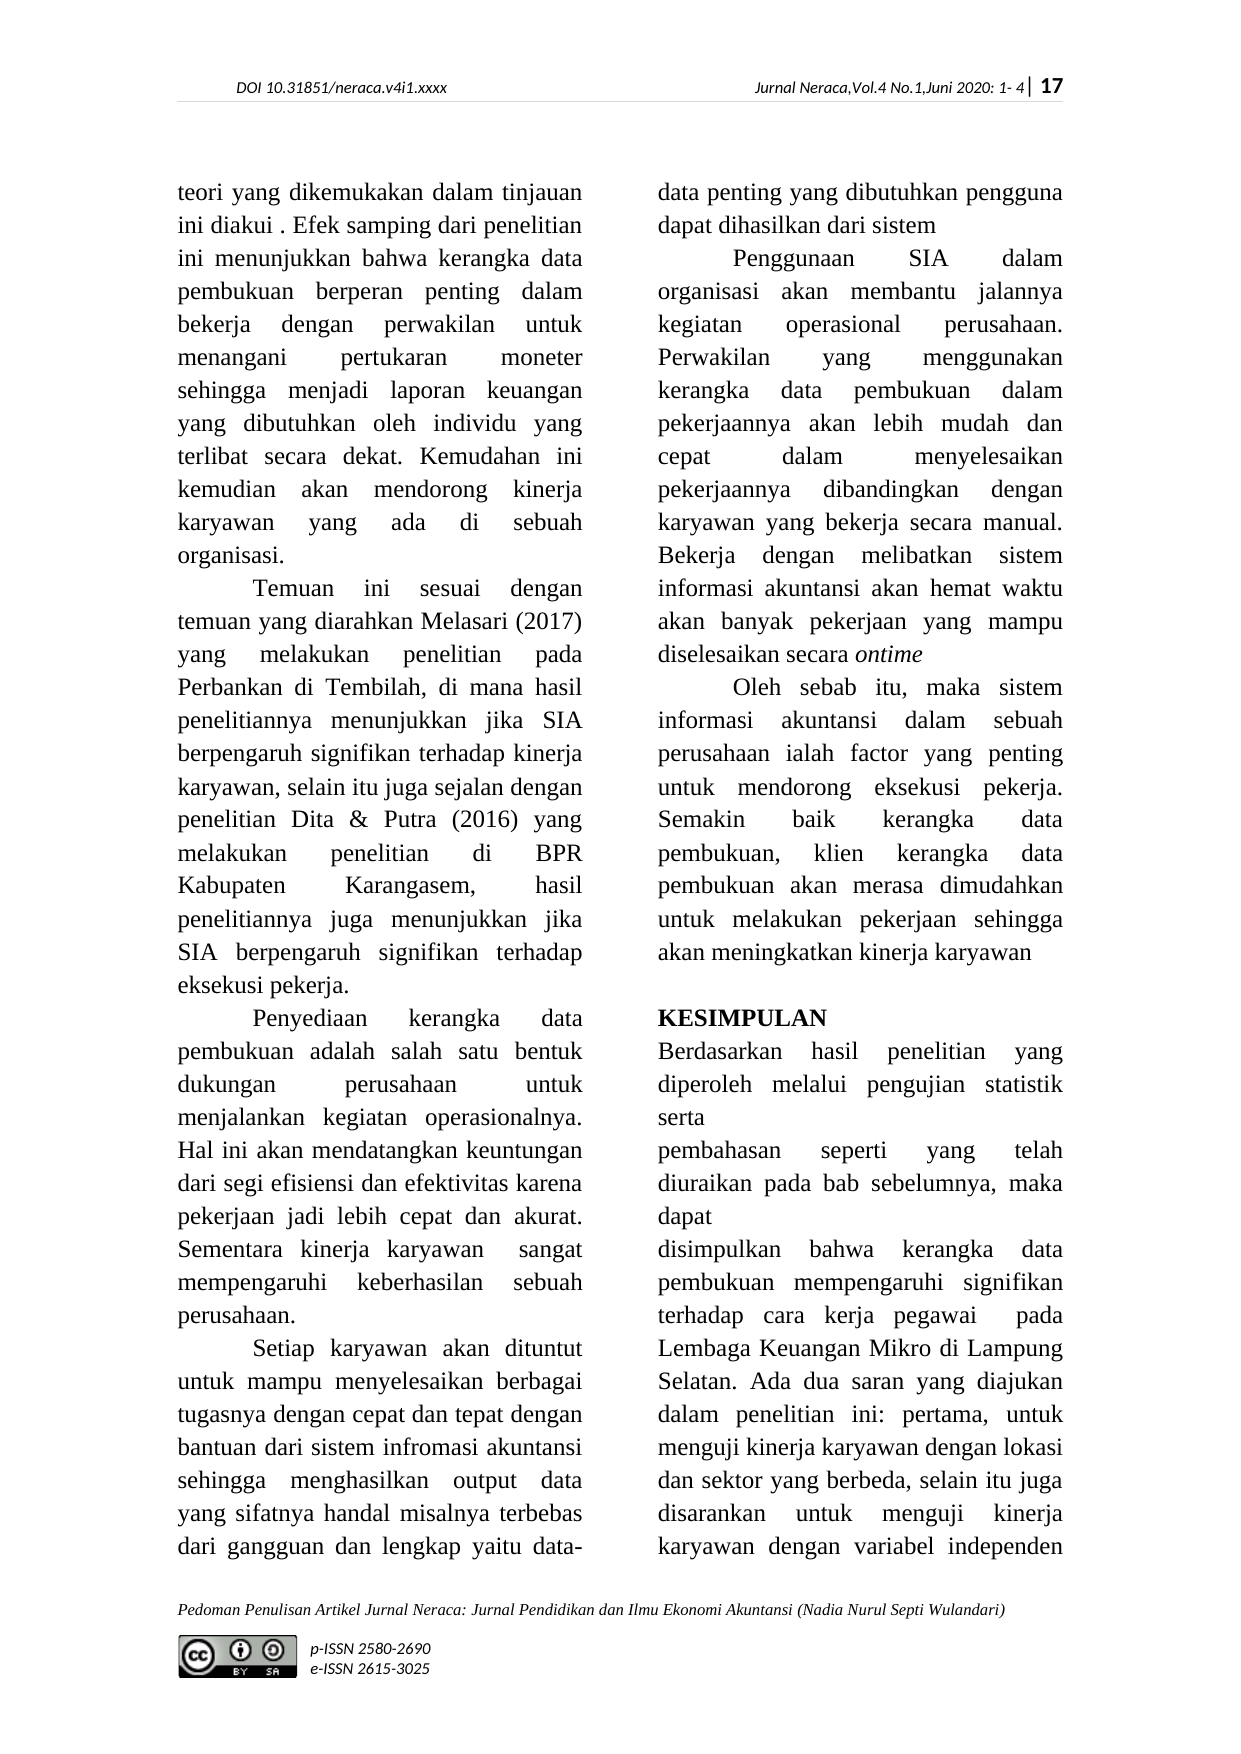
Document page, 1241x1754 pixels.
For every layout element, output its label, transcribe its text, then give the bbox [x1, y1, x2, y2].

text Temuan ini sesuai dengan temuan yang diarahkan Melasari (2017) yang melakukan penelitian pada Perbankan di Tembilah, di mana hasil penelitiannya menunjukkan jika SIA berpengaruh signifikan terhadap kinerja karyawan, selain itu juga sejalan dengan penelitian Dita & Putra (2016) yang melakukan penelitian di BPR Kabupaten Karangasem, hasil penelitiannya juga menunjukkan jika SIA berpengaruh signifikan terhadap eksekusi pekerja. [177, 573, 583, 998]
text Oleh sebab itu, maka sistem informasi akuntansi dalam sebuah perusahaan ialah factor yang penting untuk mendorong eksekusi pekerja. Semakin baik kerangka data pembukuan, klien kerangka data pembukuan akan merasa dimudahkan untuk melakukan pekerjaan sehingga akan meningkatkan kinerja karyawan [658, 672, 1063, 965]
text KESIMPULAN [658, 1003, 1063, 1031]
text Setiap karyawan akan dituntut untuk mampu menyelesaikan berbagai tugasnya dengan cepat dan tepat dengan bantuan dari sistem infromasi akuntansi sehingga menghasilkan output data yang sifatnya handal misalnya terbebas dari gangguan dan lengkap yaitu data-data penting yang dibutuhkan pengguna dapat dihasilkan dari sistem [177, 1333, 583, 1560]
picture [178, 1635, 298, 1678]
text Setiap karyawan akan dituntut untuk mampu menyelesaikan berbagai tugasnya dengan cepat dan tepat dengan bantuan dari sistem infromasi akuntansi sehingga menghasilkan output data yang sifatnya handal misalnya terbebas dari gangguan dan lengkap yaitu data-data penting yang dibutuhkan pengguna dapat dihasilkan dari sistem [658, 177, 1063, 239]
text Penggunaan SIA dalam organisasi akan membantu jalannya kegiatan operasional perusahaan. Perwakilan yang menggunakan kerangka data pembukuan dalam pekerjaannya akan lebih mudah dan cepat dalam menyelesaikan pekerjaannya dibandingkan dengan karyawan yang bekerja secara manual. Bekerja dengan melibatkan sistem informasi akuntansi akan hemat waktu akan banyak pekerjaan yang mampu diselesaikan secara ontime [658, 243, 1063, 668]
text Penyediaan kerangka data pembukuan adalah salah satu bentuk dukungan perusahaan untuk menjalankan kegiatan operasionalnya. Hal ini akan mendatangkan keuntungan dari segi efisiensi dan efektivitas karena pekerjaan jadi lebih cepat dan akurat. Sementara kinerja karyawan sangat mempengaruhi keberhasilan sebuah perusahaan. [177, 1003, 583, 1329]
